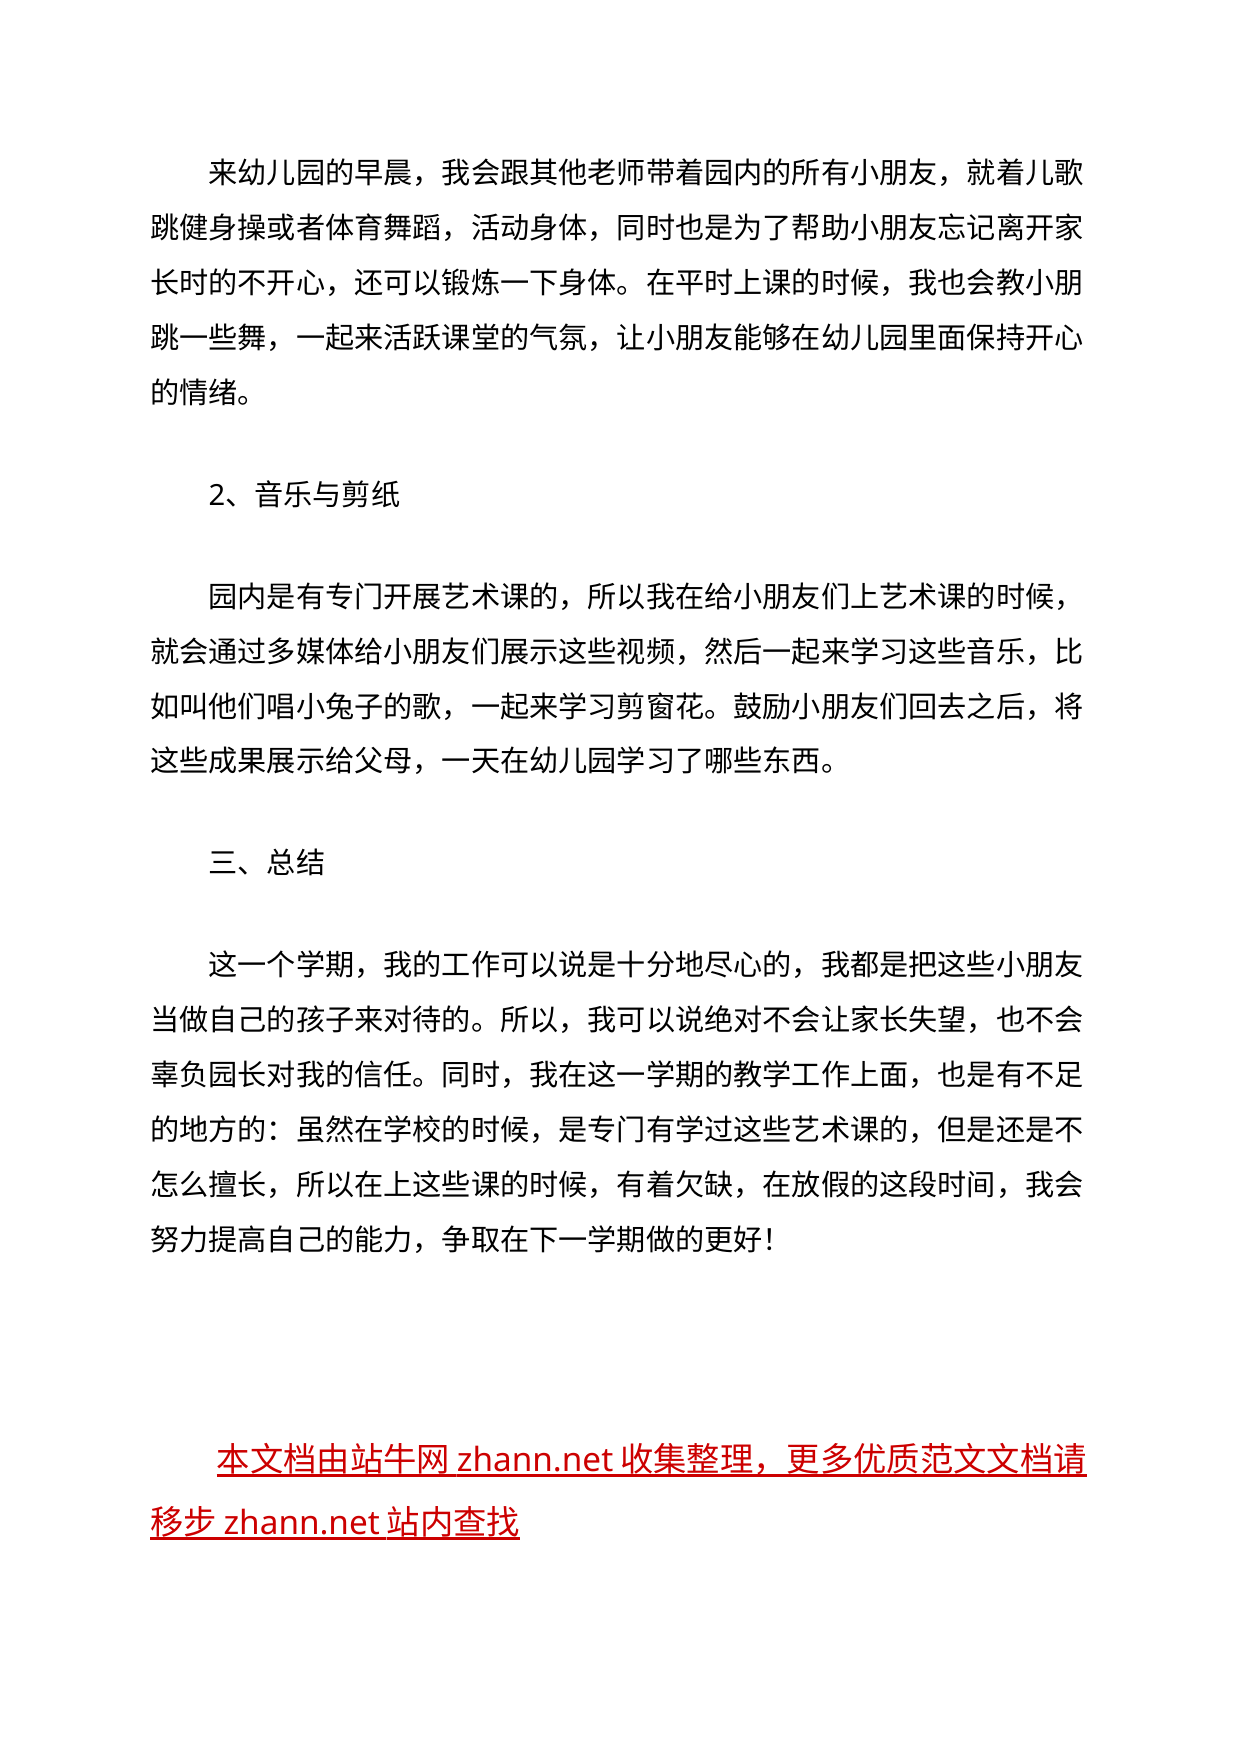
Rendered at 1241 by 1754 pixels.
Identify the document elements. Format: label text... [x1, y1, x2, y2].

text 三、总结 [150, 840, 1090, 882]
text 来幼儿园的早晨，我会跟其他老师带着园内的所有小朋友，就着儿歌跳健身操或者体育舞蹈，活动身体，同时也是为了帮助小朋友忘记离开家长时的不开心，还可以锻炼一下身体。在平时上课的时候，我也会教小朋跳一些舞，一起来活跃课堂的气氛，让小朋友能够在幼儿园里面保持开心的情绪。 [150, 150, 1090, 412]
text 2、音乐与剪纸 [150, 471, 1090, 514]
text 本文档由站牛网zhann.net收集整理，更多优质范文文档请移步zhann.net站内查找 [150, 1433, 1090, 1544]
text 园内是有专门开展艺术课的，所以我在给小朋友们上艺术课的时候，就会通过多媒体给小朋友们展示这些视频，然后一起来学习这些音乐，比如叫他们唱小兔子的歌，一起来学习剪窗花。鼓励小朋友们回去之后，将这些成果展示给父母，一天在幼儿园学习了哪些东西。 [150, 573, 1090, 780]
text 这一个学期，我的工作可以说是十分地尽心的，我都是把这些小朋友当做自己的孩子来对待的。所以，我可以说绝对不会让家长失望，也不会辜负园长对我的信任。同时，我在这一学期的教学工作上面，也是有不足的地方的：虽然在学校的时候，是专门有学过这些艺术课的，但是还是不怎么擅长，所以在上这些课的时候，有着欠缺，在放假的这段时间，我会努力提高自己的能力，争取在下一学期做的更好！ [150, 942, 1090, 1258]
